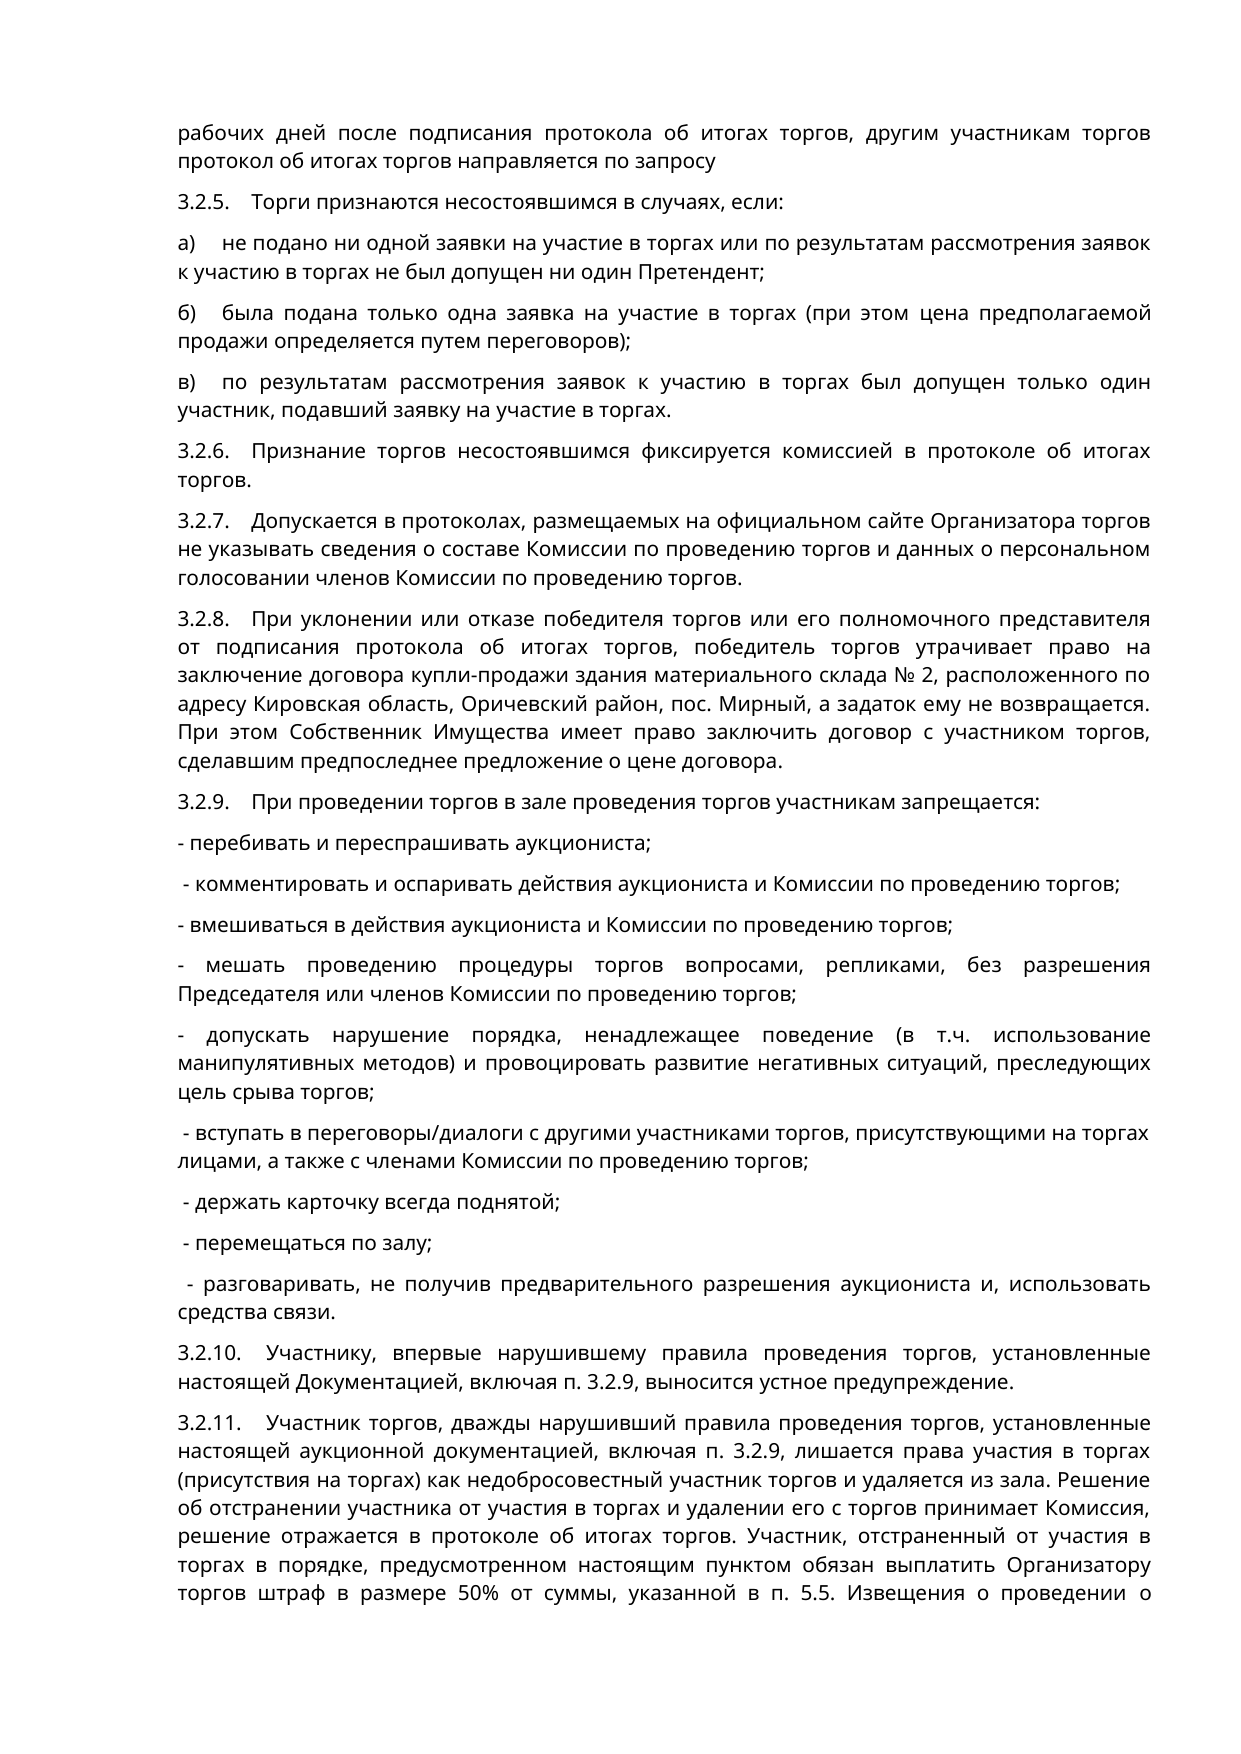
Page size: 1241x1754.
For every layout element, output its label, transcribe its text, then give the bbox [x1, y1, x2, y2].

text - комментировать и оспаривать действия аукциониста и Комиссии по проведению торгов; [177, 869, 1152, 897]
list была подана только одна заявка на участие в торгах (при этом цена предполагаемой продажи определяется путем переговоров); [177, 298, 1152, 355]
list не подано ни одной заявки на участие в торгах или по результатам рассмотрения заявок к участию в торгах не был допущен ни один Претендент; [177, 228, 1152, 285]
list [177, 118, 1152, 175]
text - мешать проведению процедуры торгов вопросами, репликами, без разрешения Председателя или членов Комиссии по проведению торгов; [177, 951, 1152, 1007]
list Участнику, впервые нарушившему правила проведения торгов, установленные настоящей Документацией, включая п. 3.2.9, выносится устное предупреждение. [177, 1338, 1152, 1395]
text - перебивать и переспрашивать аукциониста; [177, 828, 1152, 856]
list Допускается в протоколах, размещаемых на официальном сайте Организатора торгов не указывать сведения о составе Комиссии по проведению торгов и данных о персональном голосовании членов Комиссии по проведению торгов. [177, 506, 1152, 591]
text - вмешиваться в действия аукциониста и Комиссии по проведению торгов; [177, 910, 1152, 938]
text - держать карточку всегда поднятой; [177, 1187, 1152, 1216]
list Торги признаются несостоявшимся в случаях, если: [177, 187, 1152, 216]
list Признание торгов несостоявшимся фиксируется комиссией в протоколе об итогах торгов. [177, 437, 1152, 493]
list При уклонении или отказе победителя торгов или его полномочного представителя от подписания протокола об итогах торгов, победитель торгов утрачивает право на заключение договора купли-продажи здания материального склада № 2, расположенного по адресу Кировская область, Оричевский район, пос. Мирный, а задаток ему не возвращается. При этом Собственник Имущества имеет право заключить договор с участником торгов, сделавшим предпоследнее предложение о цене договора. [177, 604, 1152, 774]
text - разговаривать, не получив предварительного разрешения аукциониста и, использовать средства связи. [177, 1269, 1152, 1326]
text - допускать нарушение порядка, ненадлежащее поведение (в т.ч. использование манипулятивных методов) и провоцировать развитие негативных ситуаций, преследующих цель срыва торгов; [177, 1020, 1152, 1105]
list При проведении торгов в зале проведения торгов участникам запрещается: [177, 787, 1152, 815]
text - перемещаться по залу; [177, 1228, 1152, 1257]
text - вступать в переговоры/диалоги с другими участниками торгов, присутствующими на торгах лицами, а также с членами Комиссии по проведению торгов; [177, 1118, 1152, 1175]
list по результатам рассмотрения заявок к участию в торгах был допущен только один участник, подавший заявку на участие в торгах. [177, 367, 1152, 424]
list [177, 1408, 1152, 1607]
